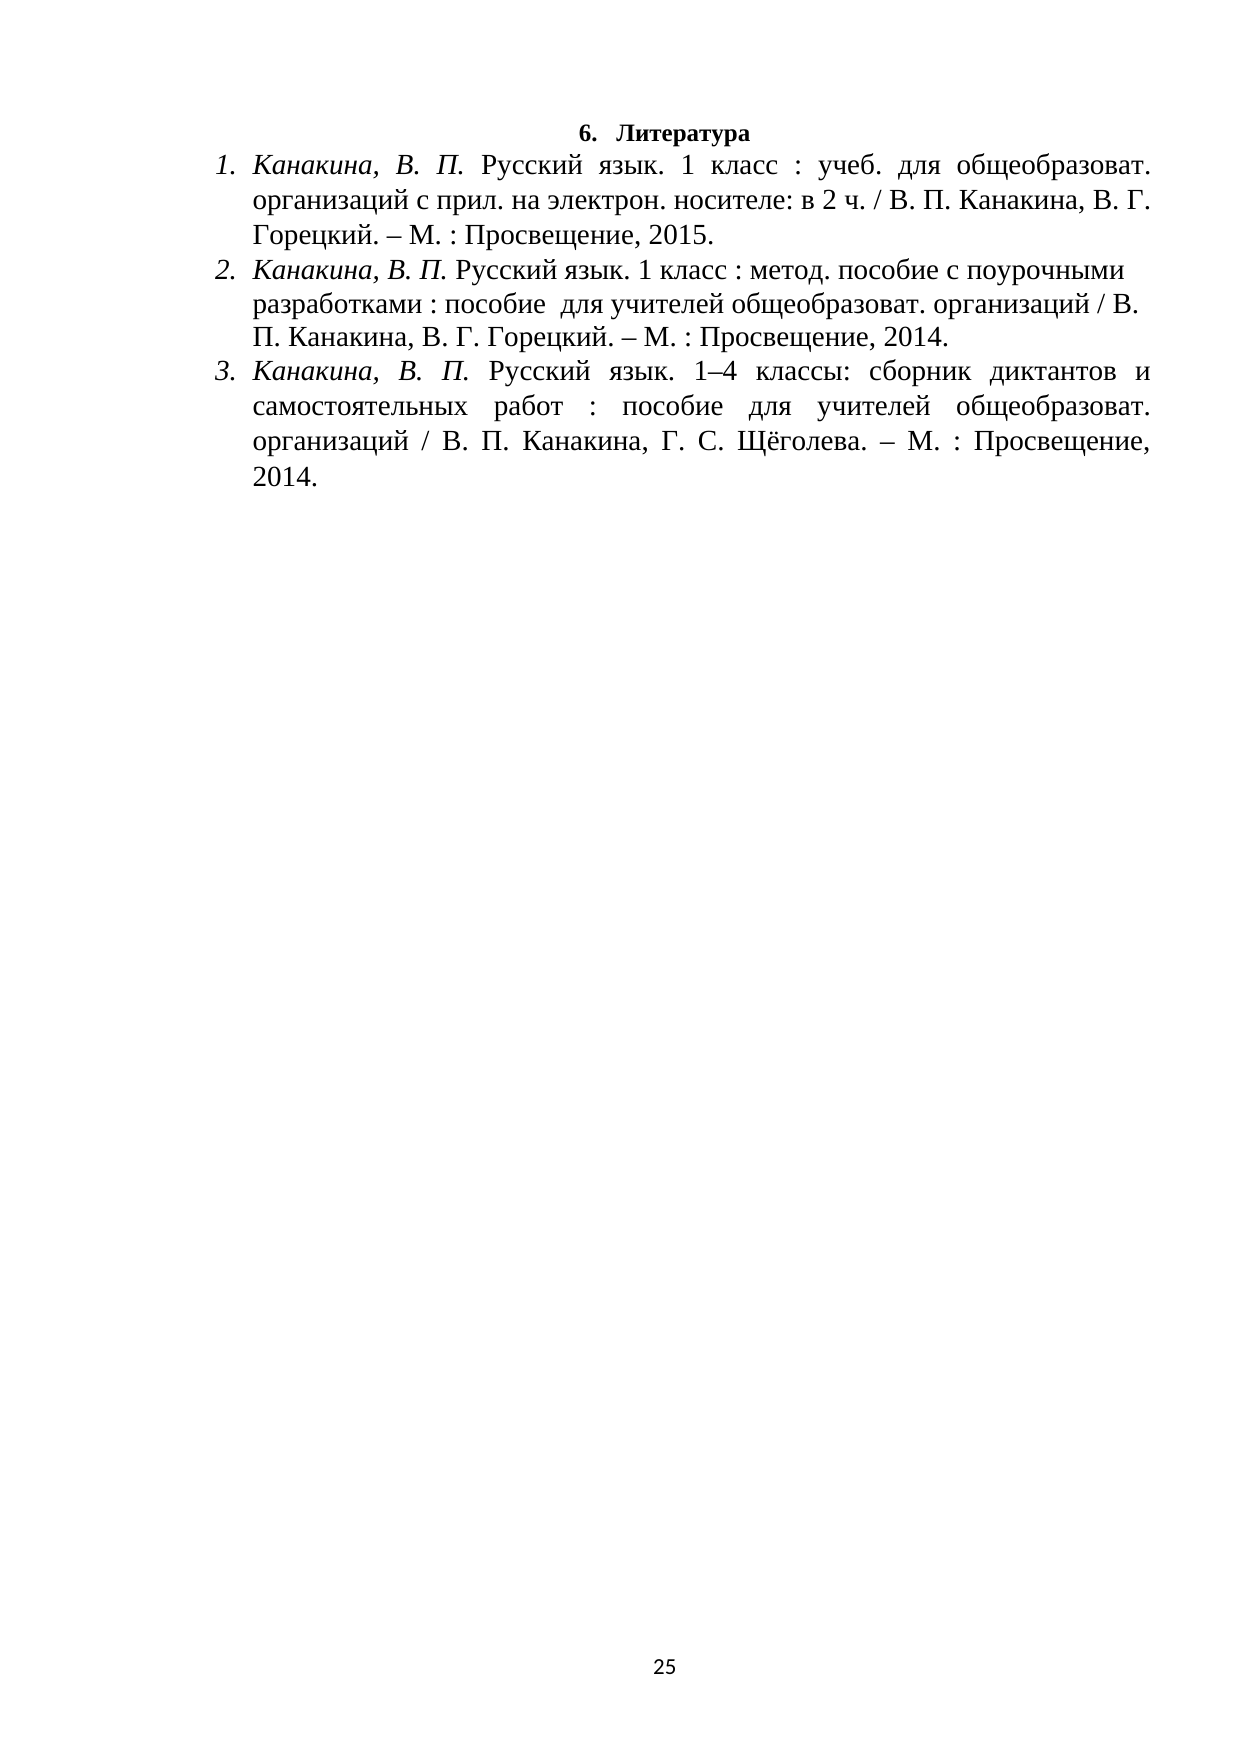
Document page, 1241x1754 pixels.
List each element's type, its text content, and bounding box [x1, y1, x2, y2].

list Канакина, В. П. Русский язык. 1 класс : учеб. для общеобразоват. организаций с прил. на электрон. носителе: в 2 ч. / В. П. Канакина, В. Г. Горецкий. – М. : Просвещение, 2015. [215, 147, 1152, 251]
list Канакина, В. П. Русский язык. 1 класс : метод. пособие с поурочными разработками : пособие для учителей общеобразоват. организаций / В. П. Канакина, В. Г. Горецкий. – М. : Просвещение, 2014. [215, 252, 1152, 353]
list Литература [177, 118, 1152, 147]
list Канакина, В. П. Русский язык. 1–4 классы: сборник диктантов и самостоятельных работ : пособие для учителей общеобразоват. организаций / В. П. Канакина, Г. С. Щёголева. – М. : Просвещение, 2014. [215, 353, 1152, 492]
